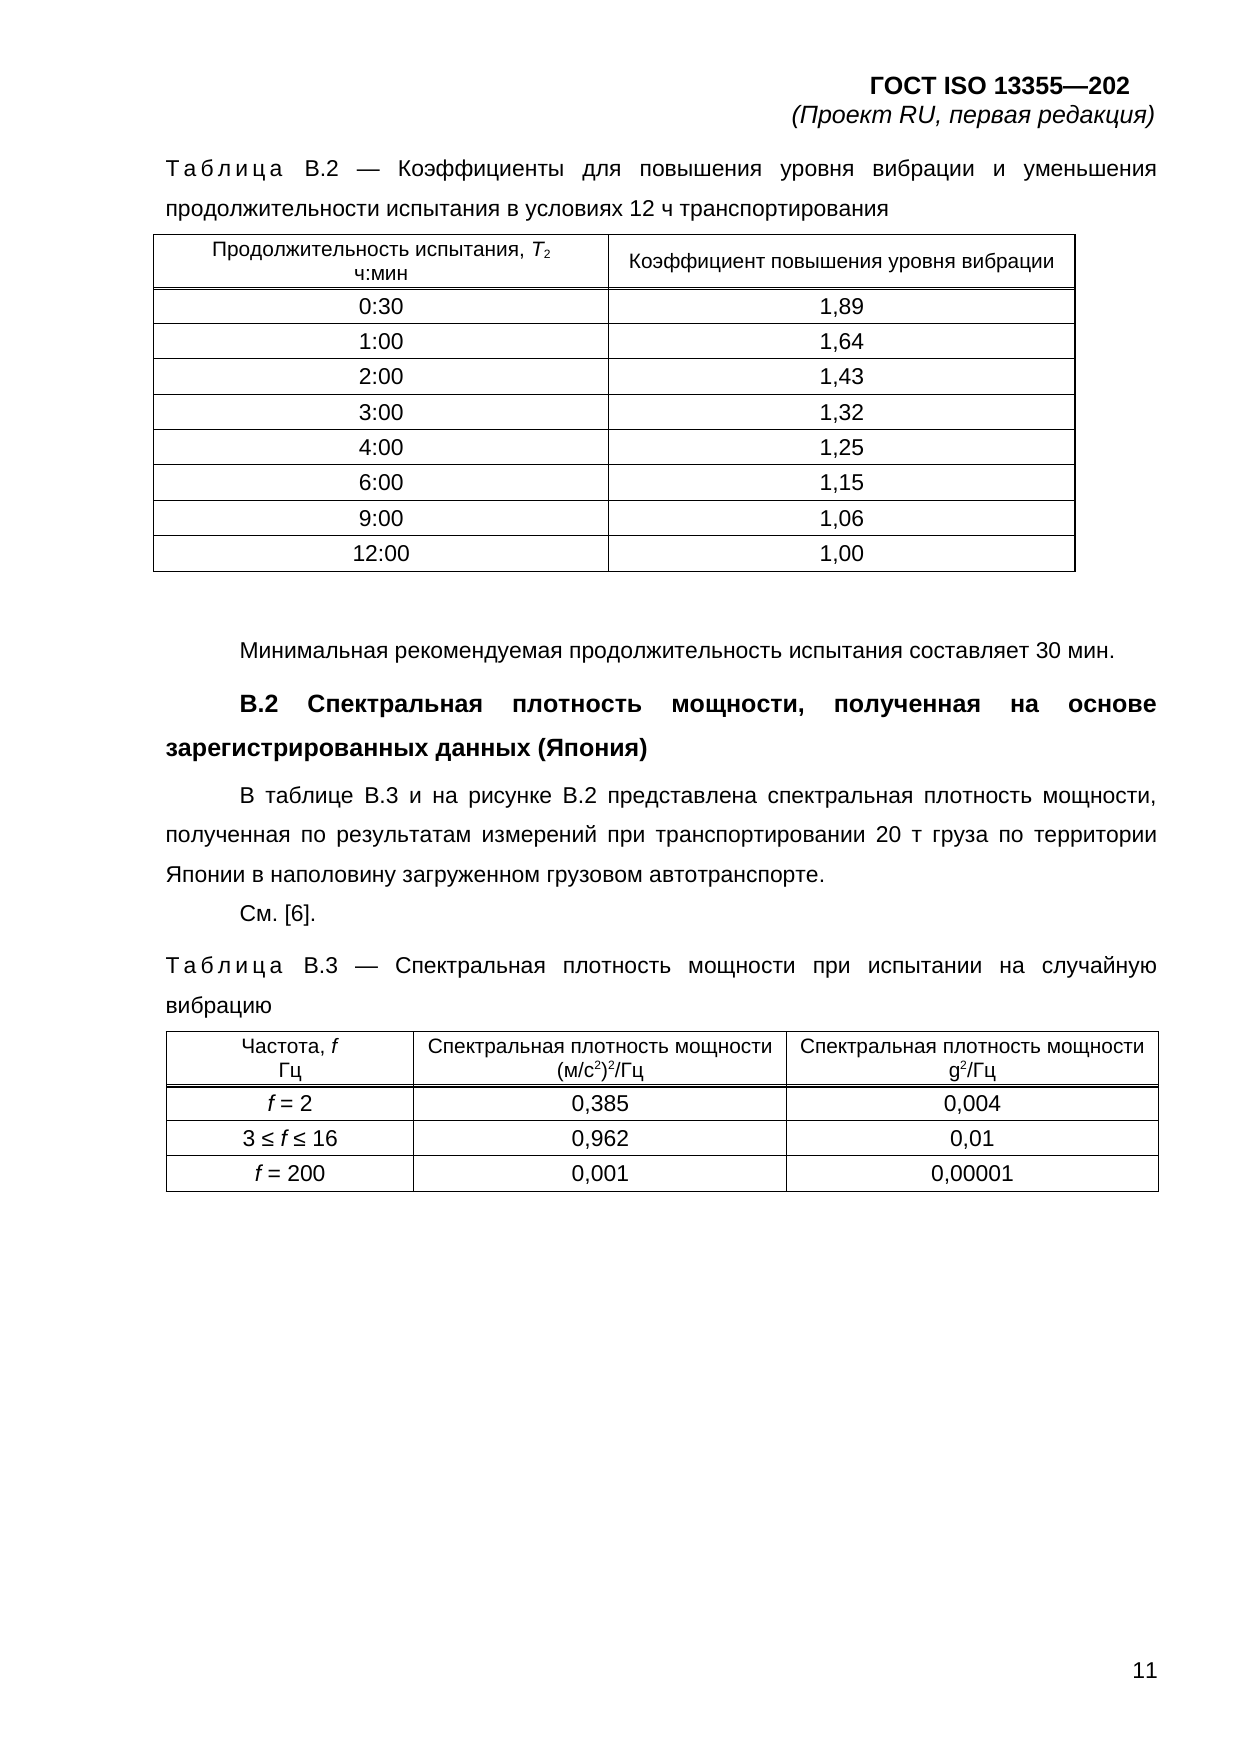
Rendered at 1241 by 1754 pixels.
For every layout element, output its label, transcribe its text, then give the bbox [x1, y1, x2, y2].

text См. [6]. [165, 900, 1157, 927]
text Минимальная рекомендуемая продолжительность испытания составляет 30 мин. [165, 637, 1157, 664]
table_cell 6:00 [154, 465, 608, 500]
table_cell 3 ≤ f ≤ 16 [167, 1121, 413, 1155]
table_cell 1,43 [609, 359, 1074, 393]
table_cell 12:00 [154, 536, 608, 571]
table_cell 0,001 [414, 1156, 786, 1191]
text В.2 Спектральная плотность мощности, полученная на основе зарегистрированных данных (Япония) [165, 689, 1157, 761]
table_cell f = 200 [167, 1156, 413, 1191]
table_cell 0,962 [414, 1121, 786, 1155]
table_cell 1:00 [154, 324, 608, 358]
table_cell 1,89 [609, 290, 1074, 323]
table_cell 0,004 [787, 1088, 1158, 1120]
table_cell 1,32 [609, 395, 1074, 429]
text В таблице В.3 и на рисунке В.2 представлена спектральная плотность мощности, полученная по результатам измерений при транспортировании 20 т груза по территории Японии в наполовину загруженном грузовом автотранспорте. [165, 782, 1157, 887]
table_cell 1,15 [609, 465, 1074, 500]
table_cell 9:00 [154, 501, 608, 535]
table_cell f = 2 [167, 1088, 413, 1120]
text Таблица В.2 ― Коэффициенты для повышения уровня вибрации и уменьшения продолжительности испытания в условиях 12 ч транспортирования [165, 155, 1157, 221]
table_header Спектральная плотность мощности (м/с2)2/Гц [414, 1032, 786, 1084]
table_cell 0:30 [154, 290, 608, 323]
table_cell 2:00 [154, 359, 608, 393]
table_cell 1,06 [609, 501, 1074, 535]
table_cell 1,00 [609, 536, 1074, 571]
table_cell 0,385 [414, 1088, 786, 1120]
table_cell 4:00 [154, 430, 608, 464]
text Таблица В.3 ― Спектральная плотность мощности при испытании на случайную вибрацию [165, 952, 1157, 1018]
table_cell 0,00001 [787, 1156, 1158, 1191]
table_cell 1,25 [609, 430, 1074, 464]
table_cell 0,01 [787, 1121, 1158, 1155]
table_header Частота, f Гц [167, 1032, 413, 1084]
table_cell 1,64 [609, 324, 1074, 358]
table_header Продолжительность испытания, T2 ч:мин [154, 235, 608, 287]
table_header Спектральная плотность мощности g2/Гц [787, 1032, 1158, 1084]
table_cell 3:00 [154, 395, 608, 429]
table_header Коэффициент повышения уровня вибрации [609, 235, 1074, 287]
